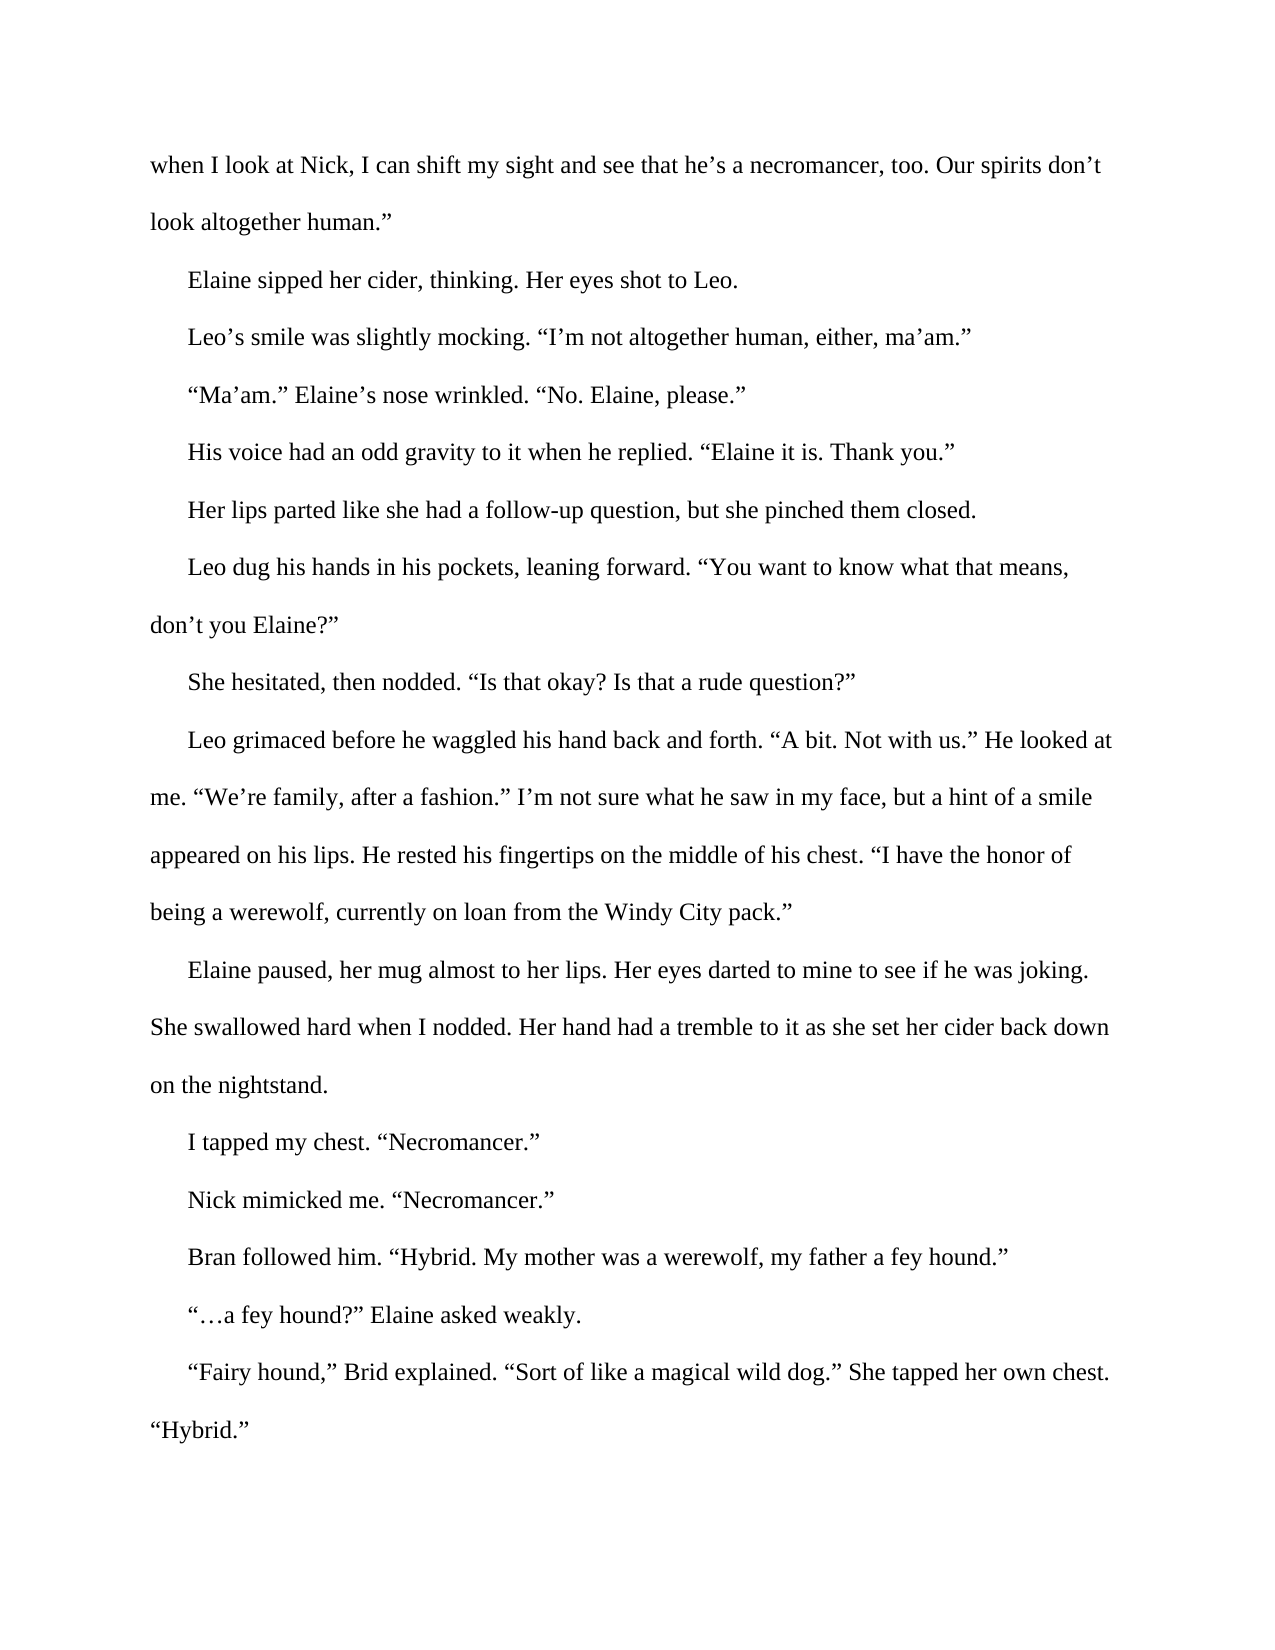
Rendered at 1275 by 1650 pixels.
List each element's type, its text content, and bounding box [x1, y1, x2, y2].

text “Ma’am.” Elaine’s nose wrinkled. “No. Elaine, please.” [150, 380, 1125, 409]
text I tapped my chest. “Necromancer.” [150, 1127, 1125, 1156]
text “…a fey hound?” Elaine asked weakly. [150, 1300, 1125, 1329]
text His voice had an odd gravity to it when he replied. “Elaine it is. Thank you.” [150, 437, 1125, 466]
text Leo grimaced before he waggled his hand back and forth. “A bit. Not with us.” He looked at me. “We’re family, after a fashion.” I’m not sure what he saw in my face, but a hint of a smile appeared on his lips. He rested his fingertips on the middle of his chest. “I have the honor of being a werewolf, currently on loan from the Windy City pack.” [150, 725, 1125, 926]
text Elaine sipped her cider, thinking. Her eyes shot to Leo. [150, 265, 1125, 294]
text Her lips parted like she had a follow-up question, but she pinched them closed. [150, 495, 1125, 524]
text Nick mimicked me. “Necromancer.” [150, 1185, 1125, 1214]
text Bran followed him. “Hybrid. My mother was a werewolf, my father a fey hound.” [150, 1242, 1125, 1271]
text Leo’s smile was slightly mocking. “I’m not altogether human, either, ma’am.” [150, 322, 1125, 351]
text She hesitated, then nodded. “Is that okay? Is that a rude question?” [150, 667, 1125, 696]
text Leo dug his hands in his pockets, leaning forward. “You want to know what that means, don’t you Elaine?” [150, 552, 1125, 639]
text Elaine paused, her mug almost to her lips. Her eyes darted to mine to see if he was joking. She swallowed hard when I nodded. Her hand had a tremble to it as she set her cider back down on the nightstand. [150, 955, 1125, 1099]
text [150, 150, 1125, 236]
text “Fairy hound,” Brid explained. “Sort of like a magical wild dog.” She tapped her own chest. “Hybrid.” [150, 1357, 1125, 1444]
